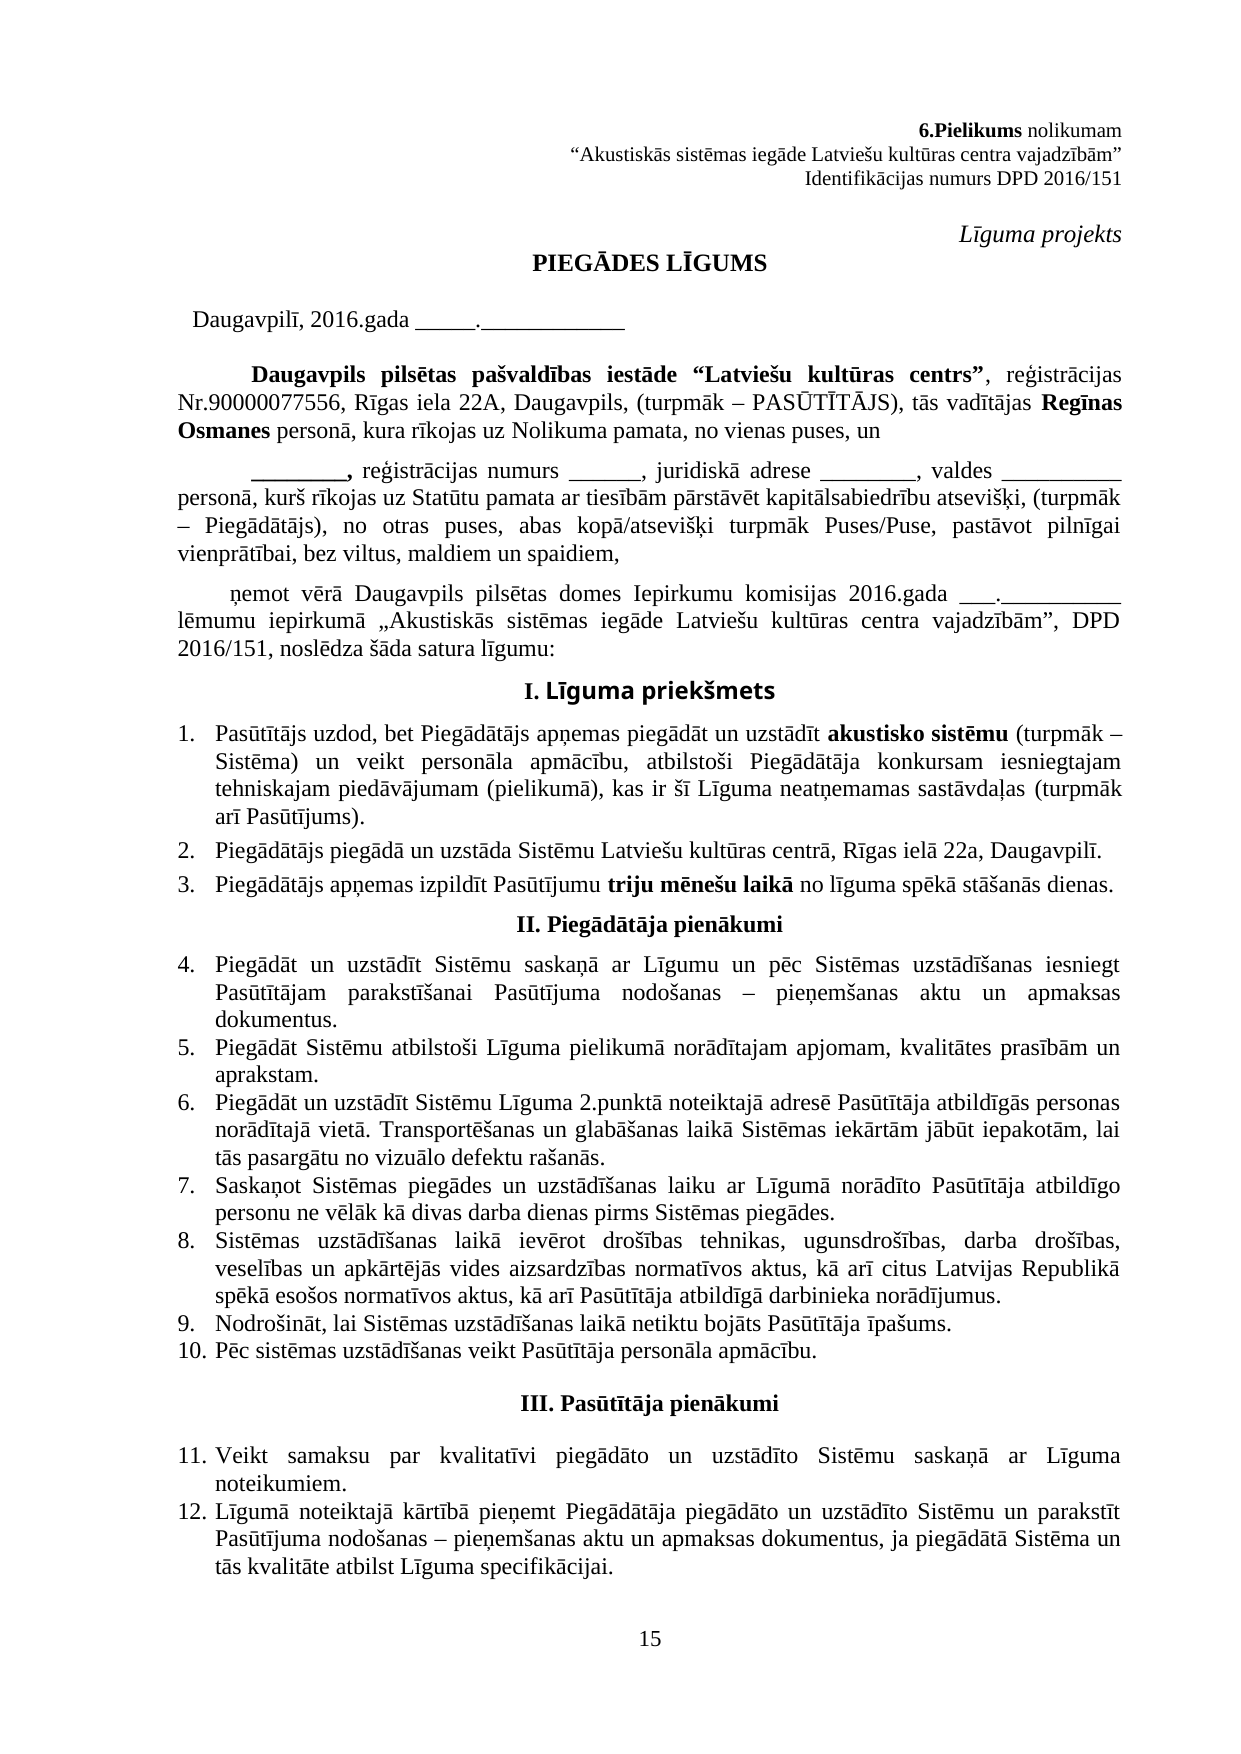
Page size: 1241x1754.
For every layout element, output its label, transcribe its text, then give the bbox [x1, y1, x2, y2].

list Pēc sistēmas uzstādīšanas veikt Pasūtītāja personāla apmācību. [177, 1336, 1122, 1364]
text I. Līguma priekšmets [177, 674, 1122, 707]
list Sistēmas uzstādīšanas laikā ievērot drošības tehnikas, ugunsdrošības, darba drošības, veselības un apkārtējās vides aizsardzības normatīvos aktus, kā arī citus Latvijas Republikā spēkā esošos normatīvos aktus, kā arī Pasūtītāja atbildīgā darbinieka norādījumus. [177, 1226, 1122, 1309]
list Pasūtītājs uzdod, bet Piegādātājs apņemas piegādāt un uzstādīt akustisko sistēmu (turpmāk – Sistēma) un veikt personāla apmācību, atbilstoši Piegādātāja konkursam iesniegtajam tehniskajam piedāvājumam (pielikumā), kas ir šī Līguma neatņemamas sastāvdaļas (turpmāk arī Pasūtījums). [177, 719, 1122, 829]
text Daugavpilī, 2016.gada _____.____________ [177, 305, 1122, 333]
text Līguma projekts [177, 219, 1122, 248]
text II. Piegādātāja pienākumi [177, 910, 1122, 937]
text III. Pasūtītāja pienākumi [177, 1389, 1122, 1417]
text ņemot vērā Daugavpils pilsētas domes Iepirkumu komisijas 2016.gada ___.__________ lēmumu iepirkumā „Akustiskās sistēmas iegāde Latviešu kultūras centra vajadzībām”, DPD 2016/151, noslēdza šāda satura līgumu: [177, 579, 1122, 662]
list Veikt samaksu par kvalitatīvi piegādāto un uzstādīto Sistēmu saskaņā ar Līguma noteikumiem. [177, 1442, 1122, 1497]
list Piegādātājs apņemas izpildīt Pasūtījumu triju mēnešu laikā no līguma spēkā stāšanās dienas. [177, 870, 1122, 897]
text PIEGĀDES LĪGUMS [177, 248, 1122, 277]
text Daugavpils pilsētas pašvaldības iestāde “Latviešu kultūras centrs”, reģistrācijas Nr.90000077556, Rīgas iela 22A, Daugavpils, (turpmāk – PASŪTĪTĀJS), tās vadītājas Regīnas Osmanes personā, kura rīkojas uz Nolikuma pamata, no vienas puses, un [177, 361, 1122, 443]
list Saskaņot Sistēmas piegādes un uzstādīšanas laiku ar Līgumā norādīto Pasūtītāja atbildīgo personu ne vēlāk kā divas darba dienas pirms Sistēmas piegādes. [177, 1171, 1122, 1226]
text “Akustiskās sistēmas iegāde Latviešu kultūras centra vajadzībām” Identifikācijas numurs DPD 2016/151 [177, 142, 1122, 190]
list Piegādāt Sistēmu atbilstoši Līguma pielikumā norādītajam apjomam, kvalitātes prasībām un aprakstam. [177, 1033, 1122, 1088]
list Piegādātājs piegādā un uzstāda Sistēmu Latviešu kultūras centrā, Rīgas ielā 22a, Daugavpilī. [177, 836, 1122, 863]
list Līgumā noteiktajā kārtībā pieņemt Piegādātāja piegādāto un uzstādīto Sistēmu un parakstīt Pasūtījuma nodošanas – pieņemšanas aktu un apmaksas dokumentus, ja piegādātā Sistēma un tās kvalitāte atbilst Līguma specifikācijai. [177, 1497, 1122, 1579]
list Piegādāt un uzstādīt Sistēmu saskaņā ar Līgumu un pēc Sistēmas uzstādīšanas iesniegt Pasūtītājam parakstīšanai Pasūtījuma nodošanas – pieņemšanas aktu un apmaksas dokumentus. [177, 950, 1122, 1033]
list Nodrošināt, lai Sistēmas uzstādīšanas laikā netiktu bojāts Pasūtītāja īpašums. [177, 1309, 1122, 1336]
list Piegādāt un uzstādīt Sistēmu Līguma 2.punktā noteiktajā adresē Pasūtītāja atbildīgās personas norādītajā vietā. Transportēšanas un glabāšanas laikā Sistēmas iekārtām jābūt iepakotām, lai tās pasargātu no vizuālo defektu rašanās. [177, 1088, 1122, 1171]
text ________, reģistrācijas numurs ______, juridiskā adrese ________, valdes __________ personā, kurš rīkojas uz Statūtu pamata ar tiesībām pārstāvēt kapitālsabiedrību atsevišķi, (turpmāk – Piegādātājs), no otras puses, abas kopā/atsevišķi turpmāk Puses/Puse, pastāvot pilnīgai vienprātībai, bez viltus, maldiem un spaidiem, [177, 456, 1122, 566]
list 6.Pielikums nolikumam [477, 118, 1122, 142]
